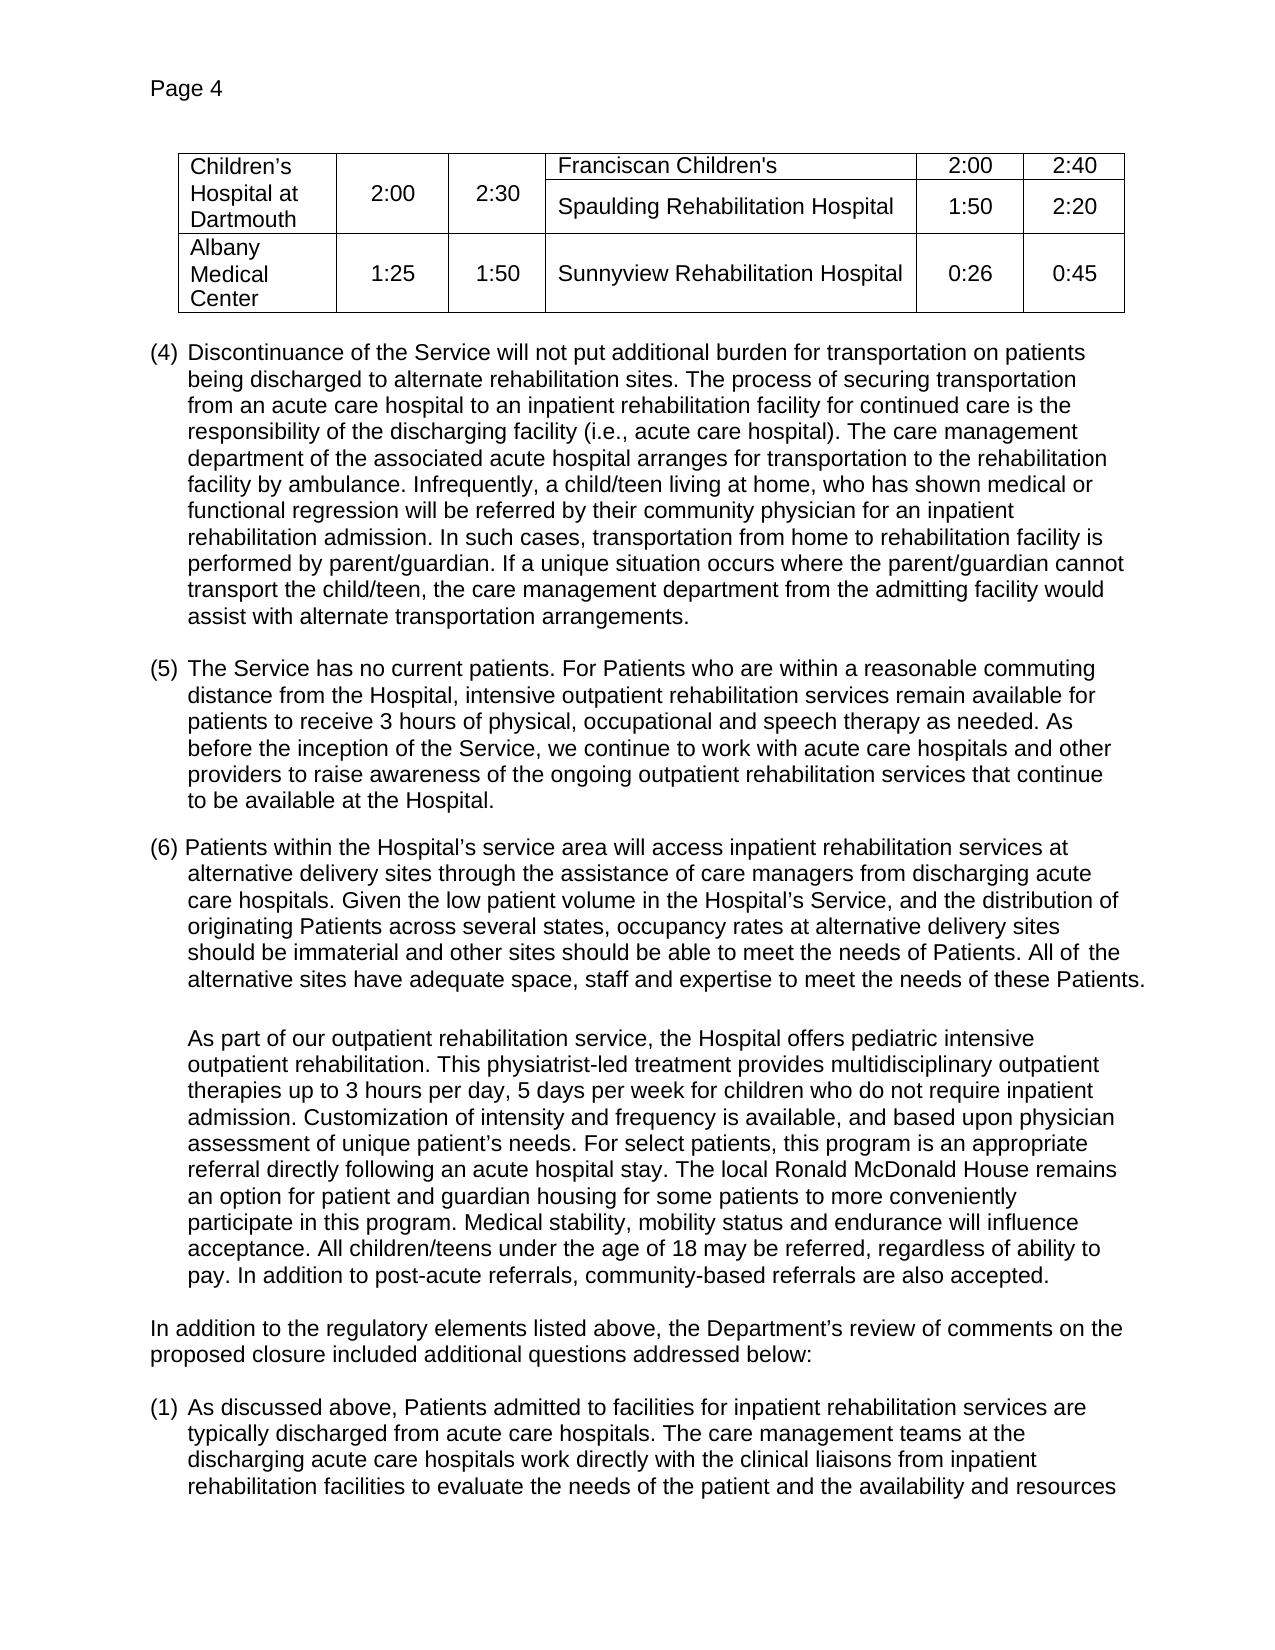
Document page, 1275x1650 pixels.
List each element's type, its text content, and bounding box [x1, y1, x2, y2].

table_header Children’s Hospital at Dartmouth [179, 154, 336, 233]
table_cell Sunnyview Rehabilitation Hospital [546, 234, 916, 312]
table_header 2:30 [449, 154, 545, 233]
list As discussed above, Patients admitted to facilities for inpatient rehabilitation services are typically discharged from acute care hospitals. The care management teams at the discharging acute care hospitals work directly with the clinical liaisons from inpatient rehabilitation facilities to evaluate the needs of the patient and the availability and resources [150, 1394, 1117, 1499]
table_cell 0:26 [917, 234, 1023, 312]
list Patients within the Hospital’s service area will access inpatient rehabilitation services at alternative delivery sites through the assistance of care managers from discharging acute care hospitals. Given the low patient volume in the Hospital’s Service, and the distribution of originating Patients across several states, occupancy rates at alternative delivery sites should be immaterial and other sites should be able to meet the needs of Patients. All of the [150, 834, 1122, 966]
list The Service has no current patients. For Patients who are within a reasonable commuting distance from the Hospital, intensive outpatient rehabilitation services remain available for patients to receive 3 hours of physical, occupational and speech therapy as needed. As before the inception of the Service, we continue to work with acute care hospitals and other providers to raise awareness of the ongoing outpatient rehabilitation services that continue to be available at the Hospital. [150, 655, 1111, 813]
list Discontinuance of the Service will not put additional burden for transportation on patients being discharged to alternate rehabilitation sites. The process of securing transportation from an acute care hospital to an inpatient rehabilitation facility for continued care is the responsibility of the discharging facility (i.e., acute care hospital). The care management department of the associated acute hospital arranges for transportation to the rehabilitation facility by ambulance. Infrequently, a child/teen living at home, who has shown medical or functional regression will be referred by their community physician for an inpatient rehabilitation admission. In such cases, transportation from home to rehabilitation facility is performed by parent/guardian. If a unique situation occurs where the parent/guardian cannot transport the child/teen, the care management department from the admitting facility would assist with alternate transportation arrangements. [150, 339, 1124, 629]
table_header Franciscan Children's [546, 154, 916, 179]
table_cell 2:20 [1024, 180, 1124, 233]
text As part of our outpatient rehabilitation service, the Hospital offers pediatric intensive outpatient rehabilitation. This physiatrist-led treatment provides multidisciplinary outpatient therapies up to 3 hours per day, 5 days per week for children who do not require inpatient admission. Customization of intensity and frequency is available, and based upon physician assessment of unique patient’s needs. For select patients, this program is an appropriate referral directly following an acute hospital stay. The local Ronald McDonald House remains an option for patient and guardian housing for some patients to more conveniently participate in this program. Medical stability, mobility status and endurance will influence acceptance. All children/teens under the age of 18 may be referred, regardless of ability to pay. In addition to post-acute referrals, community-based referrals are also accepted. [187, 1024, 1119, 1288]
table_header 2:00 [337, 154, 448, 233]
table_header 2:00 [917, 154, 1023, 179]
text alternative sites have adequate space, staff and expertise to meet the needs of these Patients. [187, 966, 1160, 992]
table_cell Spaulding Rehabilitation Hospital [546, 180, 916, 233]
table_cell 1:50 [917, 180, 1023, 233]
table_cell 0:45 [1024, 234, 1124, 312]
table_cell 1:25 [337, 234, 448, 312]
table_cell 1:50 [449, 234, 545, 312]
table_header 2:40 [1024, 154, 1124, 179]
table_cell Albany Medical Center [179, 234, 336, 312]
text In addition to the regulatory elements listed above, the Department’s review of comments on the proposed closure included additional questions addressed below: [150, 1315, 1125, 1367]
